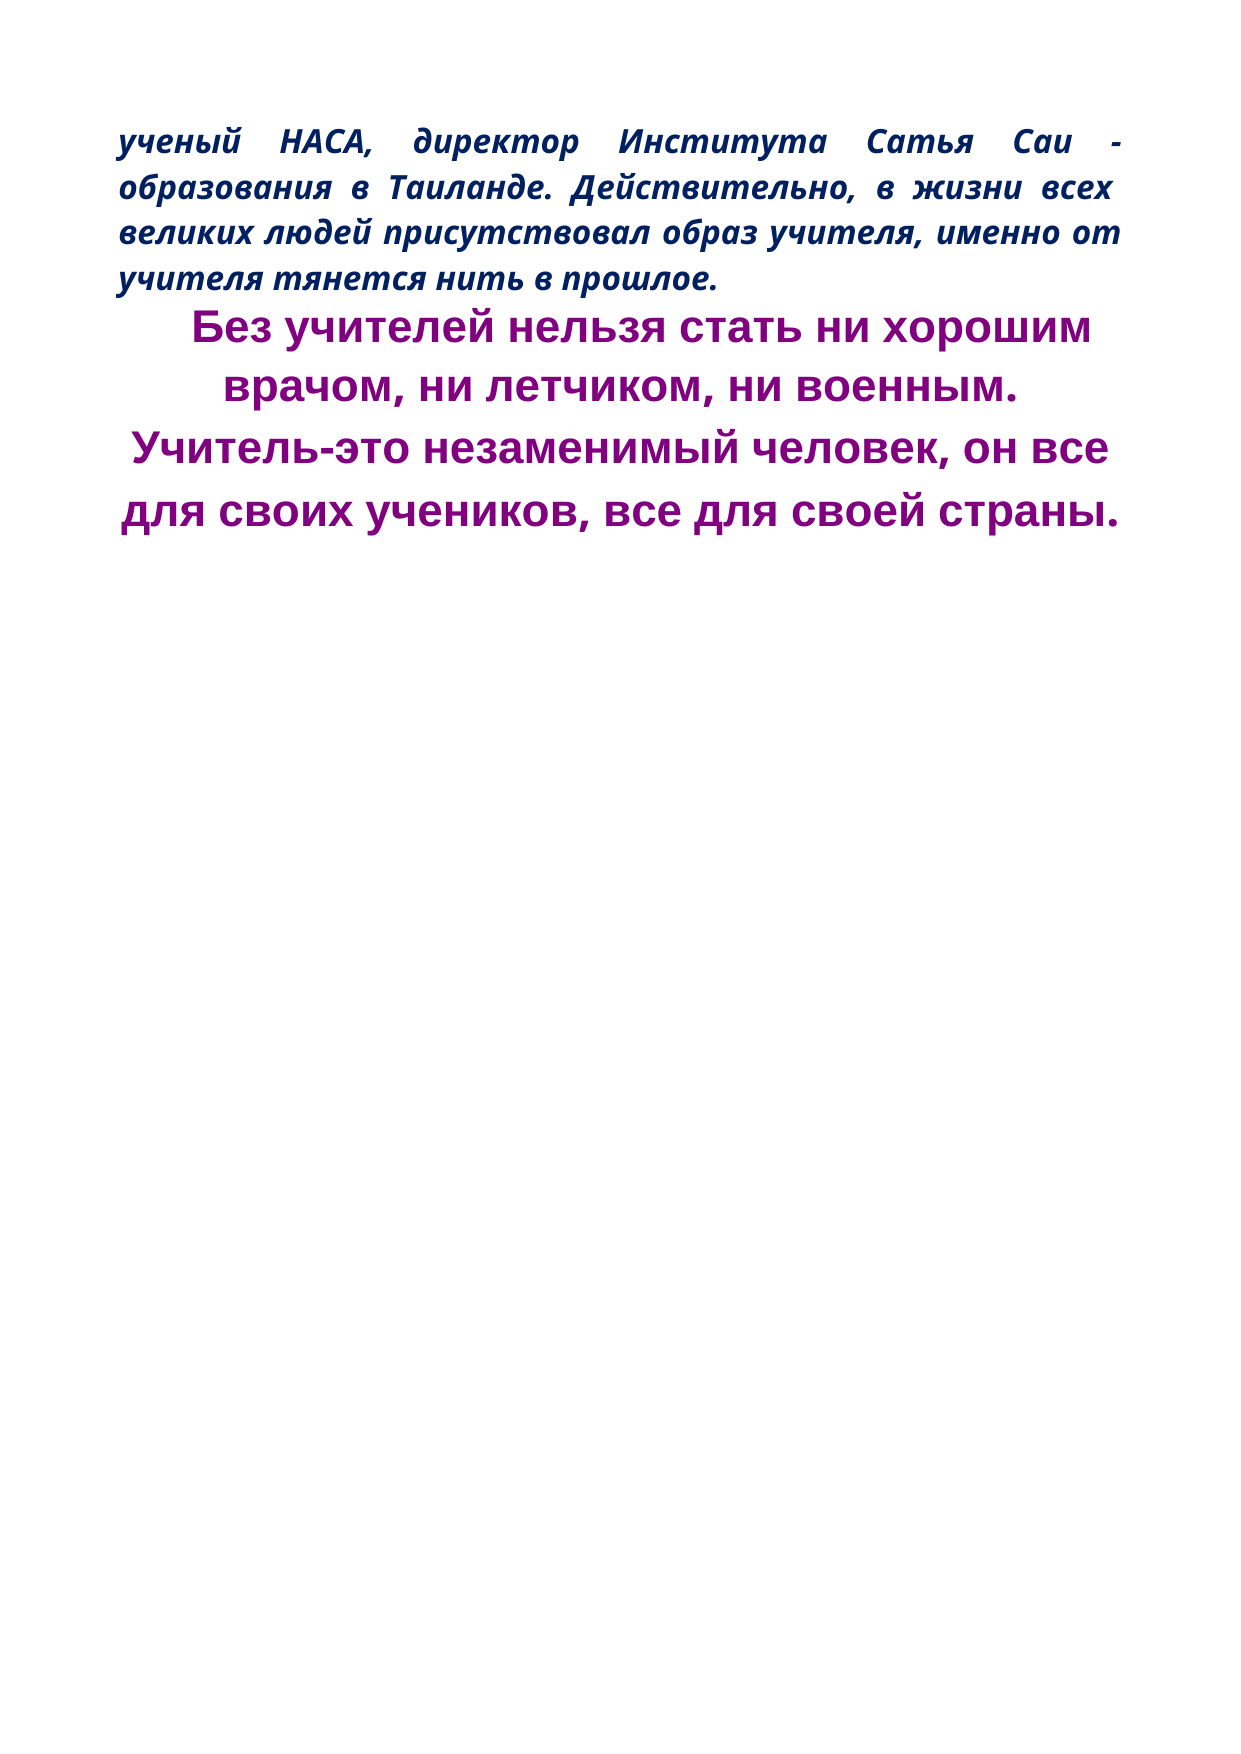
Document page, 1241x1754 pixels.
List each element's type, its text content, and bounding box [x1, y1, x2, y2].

text Без учителей нельзя стать ни хорошим врачом, ни летчиком, ни военным. Учитель-это незаменимый человек, он все для своих учеников, все для своей страны. [118, 300, 1122, 540]
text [118, 118, 1122, 300]
